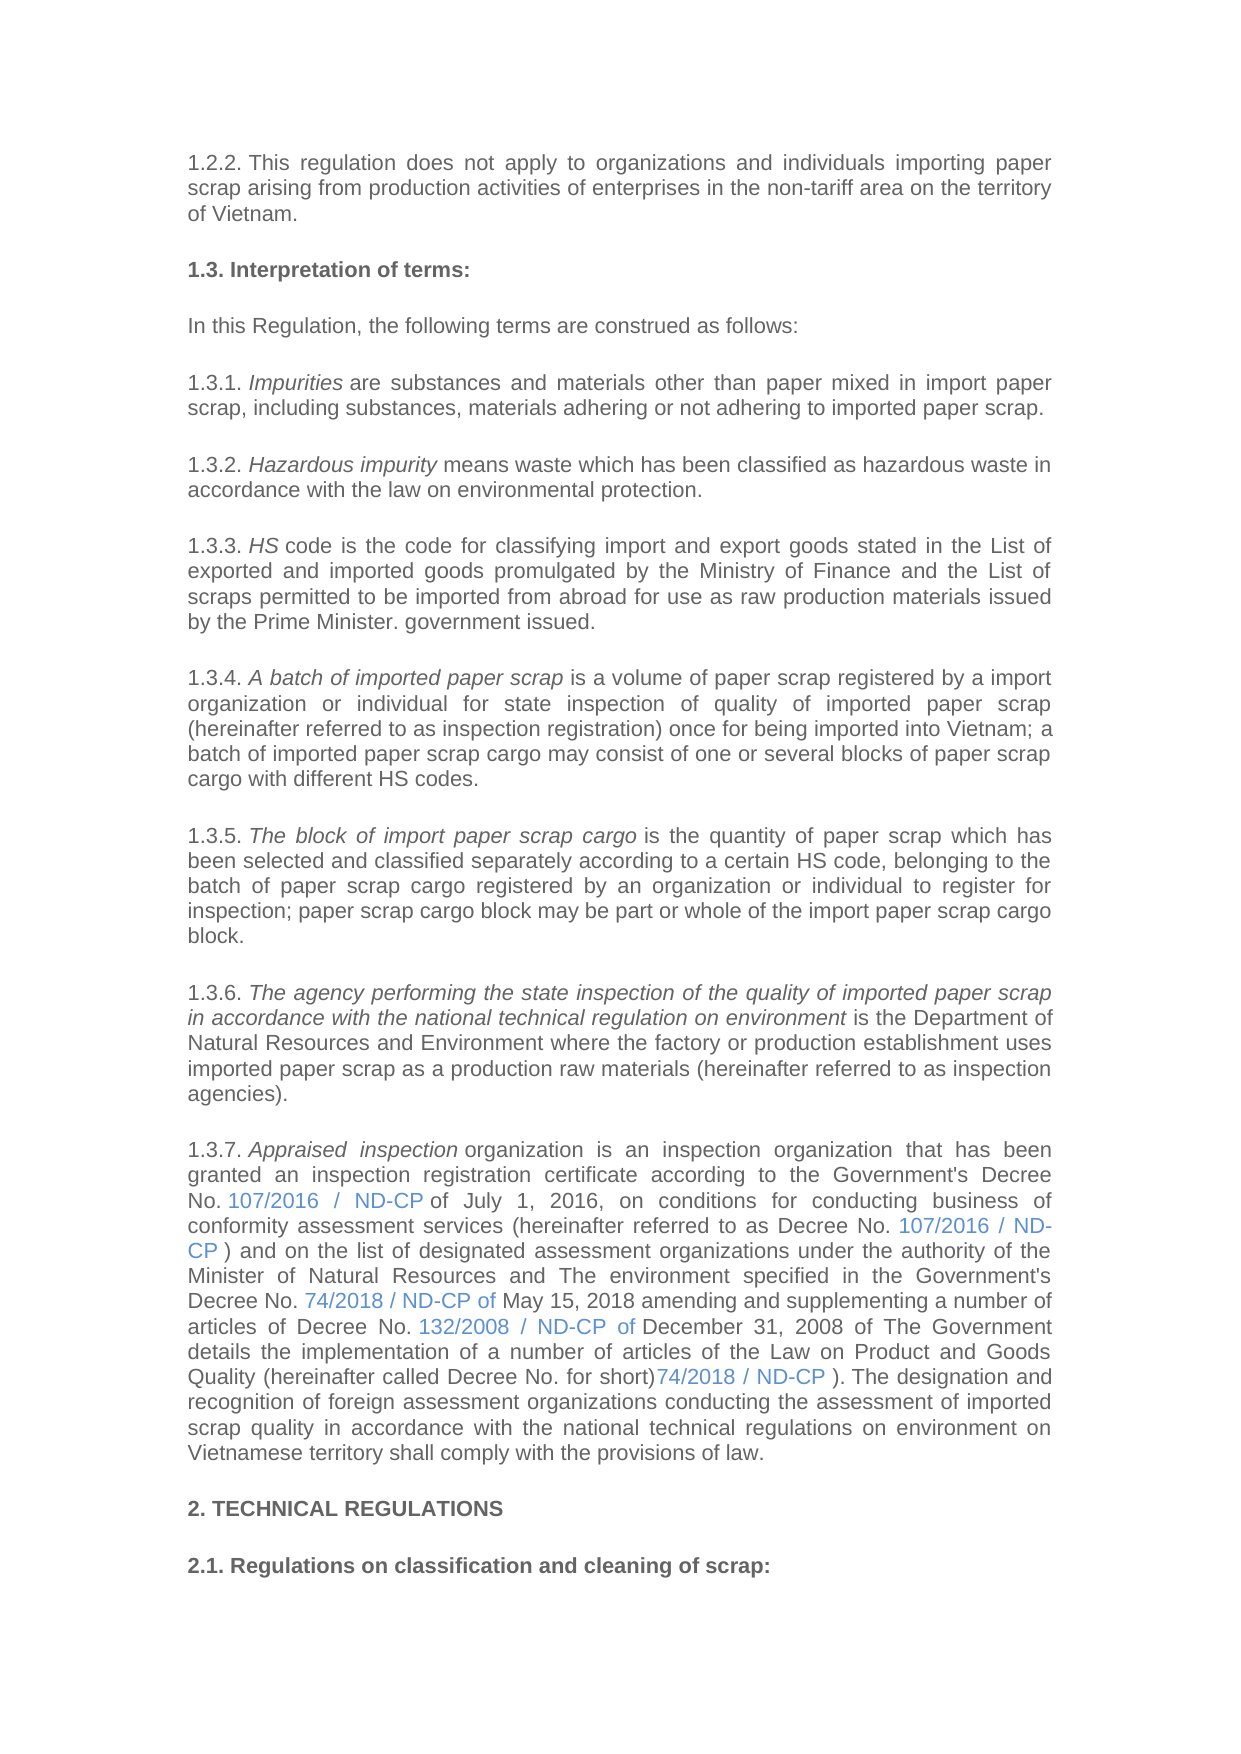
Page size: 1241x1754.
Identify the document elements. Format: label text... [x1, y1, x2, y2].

text 1.3.4. A batch of imported paper scrap is a volume of paper scrap registered by a import organization or individual for state inspection of quality of imported paper scrap (hereinafter referred to as inspection registration) once for being imported into Vietnam; a batch of imported paper scrap cargo may consist of one or several blocks of paper scrap cargo with different HS codes. [187, 665, 1053, 791]
text 1.3.6. The agency performing the state inspection of the quality of imported paper scrap in accordance with the national technical regulation on environment is the Department of Natural Resources and Environment where the factory or production establishment uses imported paper scrap as a production raw materials (hereinafter referred to as inspection agencies). [187, 980, 1053, 1106]
text 1.3.5. The block of import paper scrap cargo is the quantity of paper scrap which has been selected and classified separately according to a certain HS code, belonging to the batch of paper scrap cargo registered by an organization or individual to register for inspection; paper scrap cargo block may be part or whole of the import paper scrap cargo block. [187, 822, 1053, 948]
text 2.1. Regulations on classification and cleaning of scrap: [187, 1552, 1053, 1578]
text 2. TECHNICAL REGULATIONS [187, 1496, 1053, 1521]
text 1.3.1. Impurities are substances and materials other than paper mixed in import paper scrap, including substances, materials adhering or not adhering to imported paper scrap. [187, 370, 1053, 420]
text 1.3.7. Appraised inspection organization is an inspection organization that has been granted an inspection registration certificate according to the Government's Decree No. 107/2016 / ND-CP of July 1, 2016, on conditions for conducting business of conformity assessment services (hereinafter referred to as Decree No. 107/2016 / ND-CP ) and on the list of designated assessment organizations under the authority of the Minister of Natural Resources and The environment specified in the Government's Decree No. 74/2018 / ND-CP of May 15, 2018 amending and supplementing a number of articles of Decree No. 132/2008 / ND-CP of December 31, 2008 of The Government details the implementation of a number of articles of the Law on Product and Goods Quality (hereinafter called Decree No. for short)74/2018 / ND-CP ). The designation and recognition of foreign assessment organizations conducting the assessment of imported scrap quality in accordance with the national technical regulations on environment on Vietnamese territory shall comply with the provisions of law. [187, 1137, 1053, 1465]
text 1.3.3. HS code is the code for classifying import and export goods stated in the List of exported and imported goods promulgated by the Ministry of Finance and the List of scraps permitted to be imported from abroad for use as raw production materials issued by the Prime Minister. government issued. [187, 533, 1053, 634]
text 1.3.2. Hazardous impurity means waste which has been classified as hazardous waste in accordance with the law on environmental protection. [187, 451, 1053, 502]
text 1.3. Interpretation of terms: [187, 257, 1053, 282]
text 1.2.2. This regulation does not apply to organizations and individuals importing paper scrap arising from production activities of enterprises in the non-tariff area on the territory of Vietnam. [187, 150, 1053, 226]
text In this Regulation, the following terms are construed as follows: [187, 313, 1053, 338]
